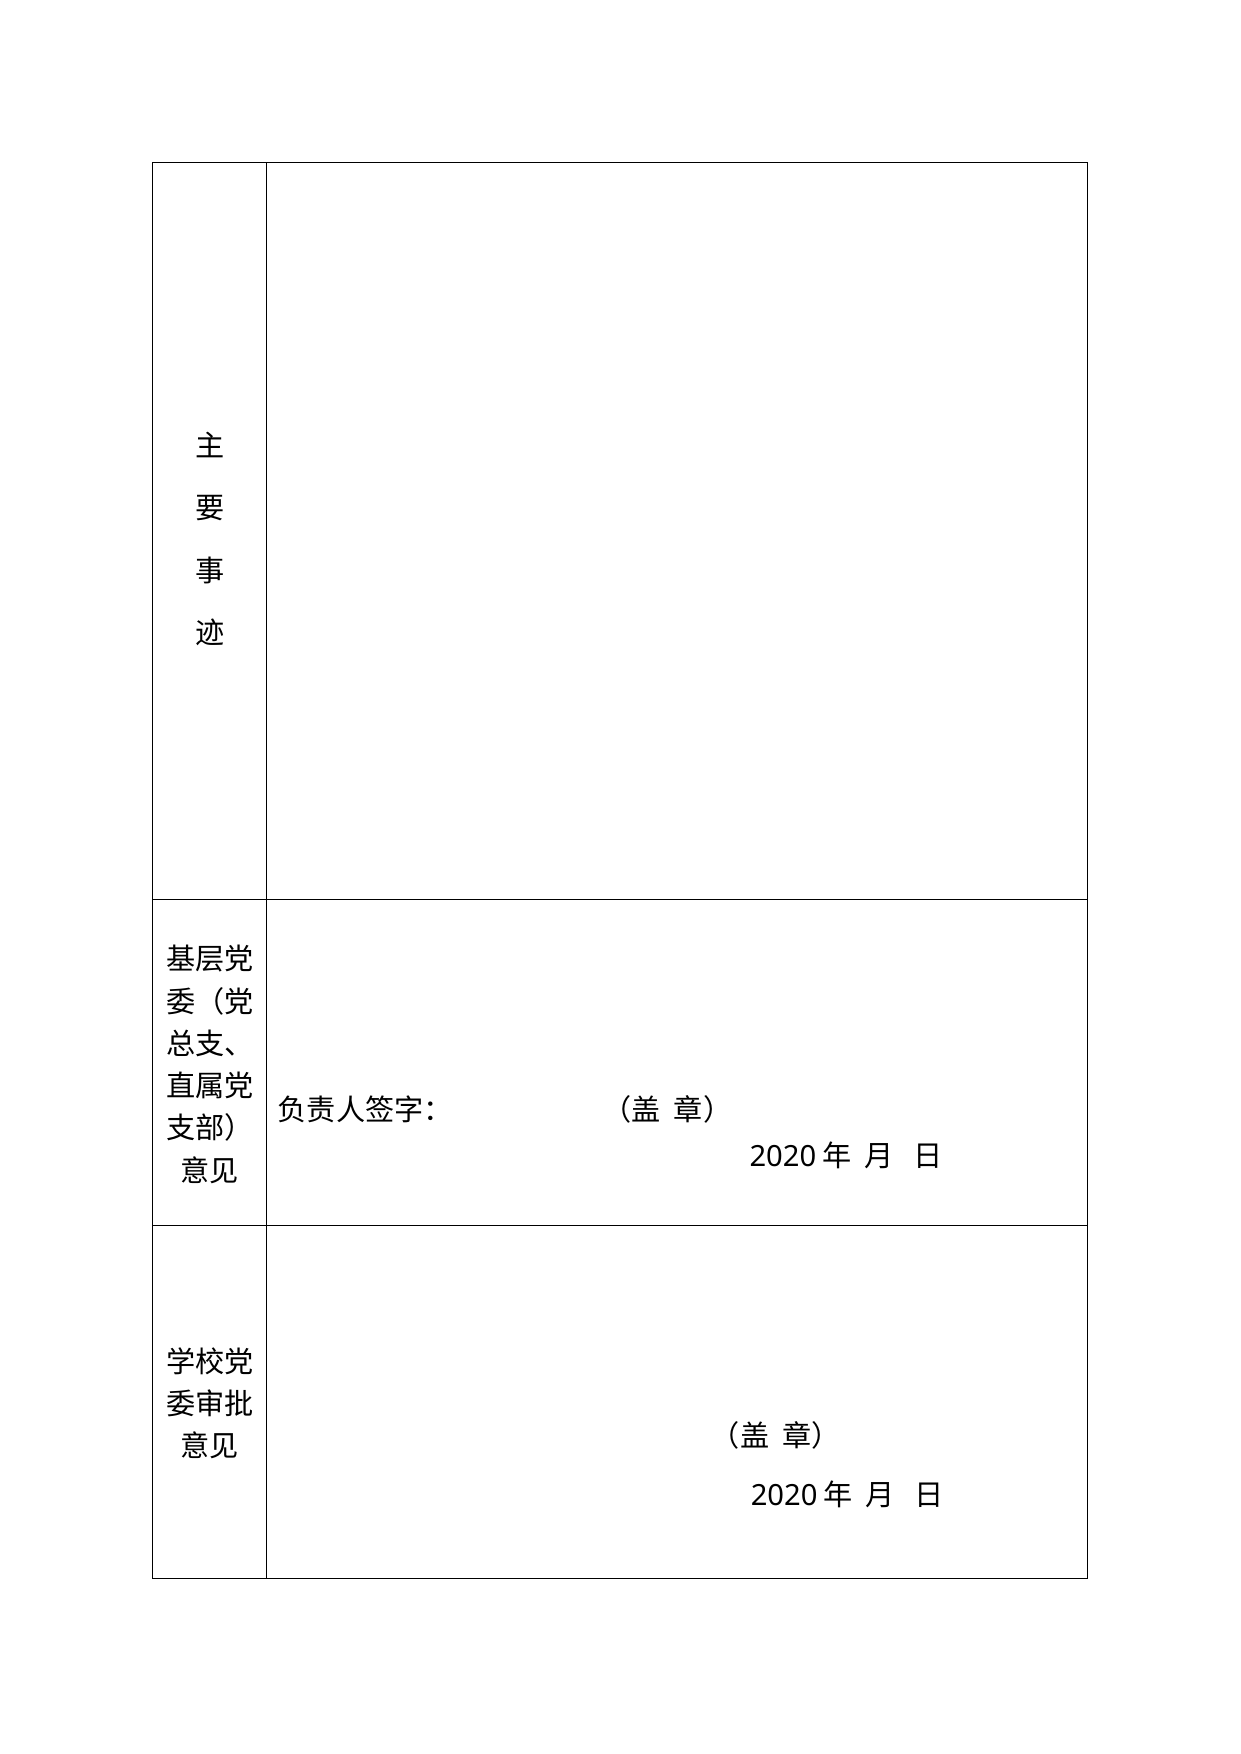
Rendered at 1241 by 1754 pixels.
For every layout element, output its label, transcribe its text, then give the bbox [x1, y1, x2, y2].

table_cell 基层党委（党总支、直属党支部） 意见 [153, 900, 266, 1225]
table_cell 学校党委审批 意见 [153, 1226, 266, 1577]
table_cell （盖 章） 2020年 月 日 [267, 1226, 1087, 1577]
table_cell [267, 163, 1087, 899]
table_cell 主 要 事 迹 [153, 163, 266, 899]
table_cell 负责人签字： （盖 章） 2020年 月 日 [267, 900, 1087, 1225]
